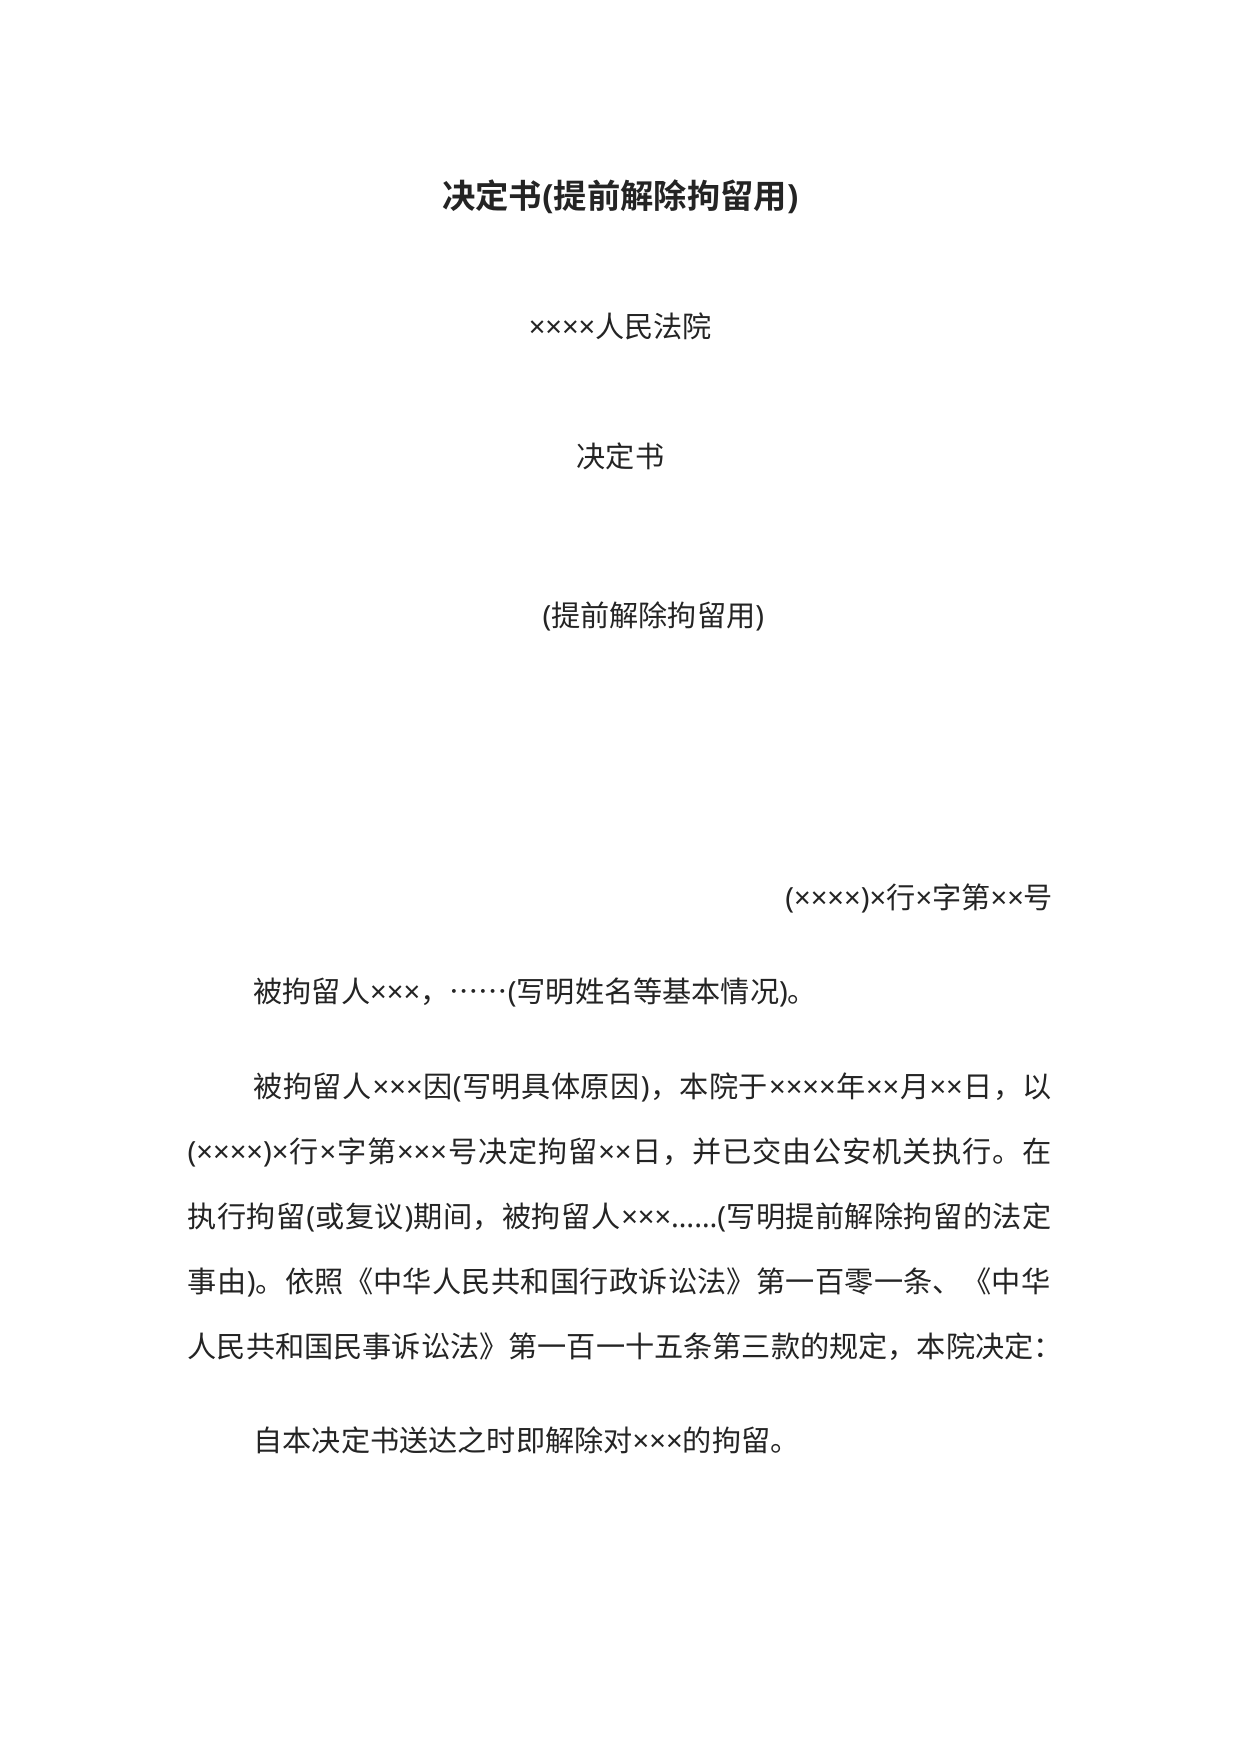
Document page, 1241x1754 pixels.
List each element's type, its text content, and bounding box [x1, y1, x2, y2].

text 被拘留人×××因(写明具体原因)，本院于××××年××月××日，以(××××)×行×字第×××号决定拘留××日，并已交由公安机关执行。在执行拘留(或复议)期间，被拘留人×××……(写明提前解除拘留的法定事由)。依照《中华人民共和国行政诉讼法》第一百零一条、《中华人民共和国民事诉讼法》第一百一十五条第三款的规定，本院决定： [187, 1052, 1053, 1377]
text 被拘留人×××，……(写明姓名等基本情况)。 [187, 958, 1053, 1023]
text (提前解除拘留用) [187, 581, 1053, 646]
text 自本决定书送达之时即解除对×××的拘留。 [187, 1406, 1053, 1471]
text 决定书(提前解除拘留用) [187, 162, 1053, 227]
text (××××)×行×字第××号 [187, 864, 1053, 929]
text ××××人民法院 [187, 292, 1053, 357]
text 决定书 [187, 422, 1053, 487]
